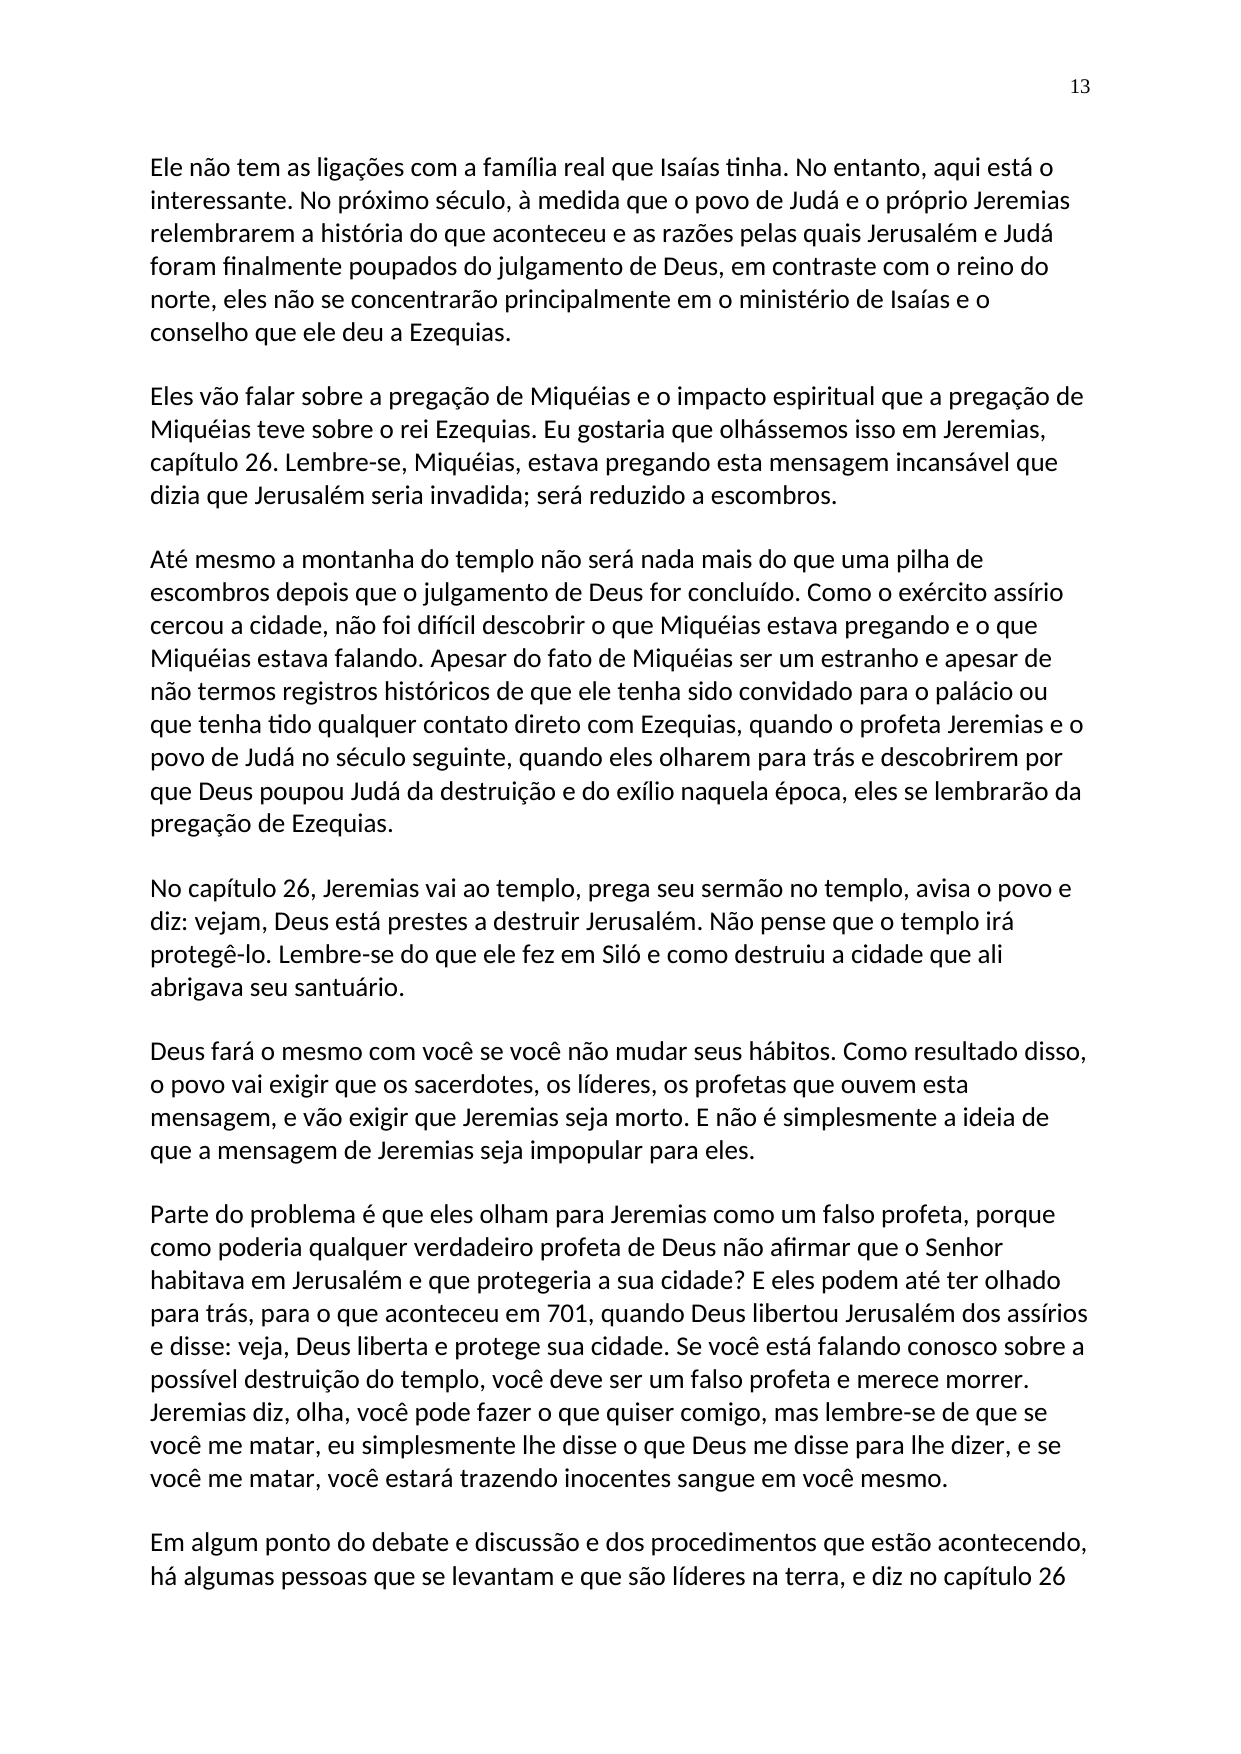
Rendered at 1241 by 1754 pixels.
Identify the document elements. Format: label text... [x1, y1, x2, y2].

text Parte do problema é que eles olham para Jeremias como um falso profeta, porque como poderia qualquer verdadeiro profeta de Deus não afirmar que o Senhor habitava em Jerusalém e que protegeria a sua cidade? E eles podem até ter olhado para trás, para o que aconteceu em 701, quando Deus libertou Jerusalém dos assírios e disse: veja, Deus liberta e protege sua cidade. Se você está falando conosco sobre a possível destruição do templo, você deve ser um falso profeta e merece morrer. Jeremias diz, olha, você pode fazer o que quiser comigo, mas lembre-se de que se você me matar, eu simplesmente lhe disse o que Deus me disse para lhe dizer, e se você me matar, você estará trazendo inocentes sangue em você mesmo. [150, 1197, 1090, 1494]
text Ele não tem as ligações com a família real que Isaías tinha. No entanto, aqui está o interessante. No próximo século, à medida que o povo de Judá e o próprio Jeremias relembrarem a história do que aconteceu e as razões pelas quais Jerusalém e Judá foram finalmente poupados do julgamento de Deus, em contraste com o reino do norte, eles não se concentrarão principalmente em o ministério de Isaías e o conselho que ele deu a Ezequias. [150, 150, 1090, 348]
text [150, 1526, 1090, 1592]
text Eles vão falar sobre a pregação de Miquéias e o impacto espiritual que a pregação de Miquéias teve sobre o rei Ezequias. Eu gostaria que olhássemos isso em Jeremias, capítulo 26. Lembre-se, Miquéias, estava pregando esta mensagem incansável que dizia que Jerusalém seria invadida; será reduzido a escombros. [150, 379, 1090, 511]
text Até mesmo a montanha do templo não será nada mais do que uma pilha de escombros depois que o julgamento de Deus for concluído. Como o exército assírio cercou a cidade, não foi difícil descobrir o que Miquéias estava pregando e o que Miquéias estava falando. Apesar do fato de Miquéias ser um estranho e apesar de não termos registros históricos de que ele tenha sido convidado para o palácio ou que tenha tido qualquer contato direto com Ezequias, quando o profeta Jeremias e o povo de Judá no século seguinte, quando eles olharem para trás e descobrirem por que Deus poupou Judá da destruição e do exílio naquela época, eles se lembrarão da pregação de Ezequias. [150, 542, 1090, 840]
text Deus fará o mesmo com você se você não mudar seus hábitos. Como resultado disso, o povo vai exigir que os sacerdotes, os líderes, os profetas que ouvem esta mensagem, e vão exigir que Jeremias seja morto. E não é simplesmente a ideia de que a mensagem de Jeremias seja impopular para eles. [150, 1034, 1090, 1166]
text No capítulo 26, Jeremias vai ao templo, prega seu sermão no templo, avisa o povo e diz: vejam, Deus está prestes a destruir Jerusalém. Não pense que o templo irá protegê-lo. Lembre-se do que ele fez em Siló e como destruiu a cidade que ali abrigava seu santuário. [150, 871, 1090, 1003]
